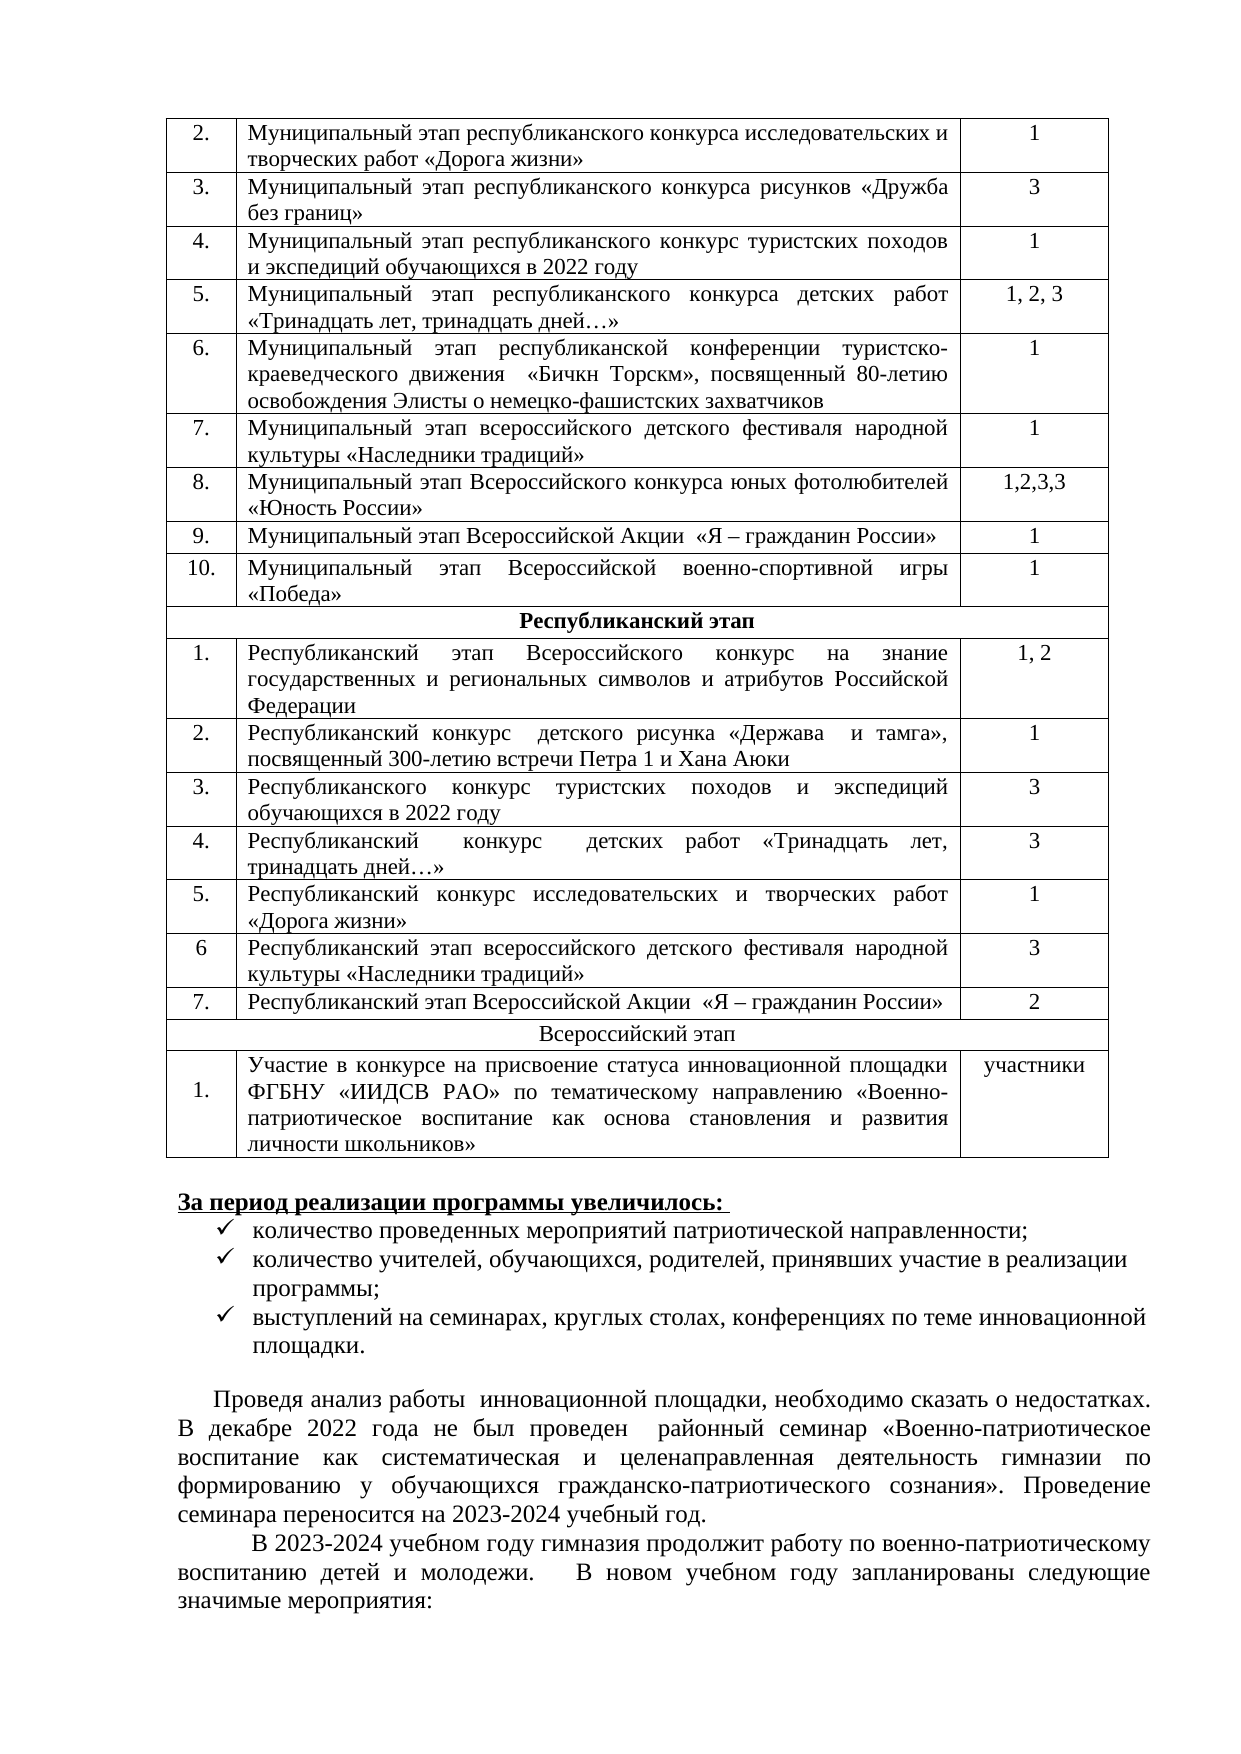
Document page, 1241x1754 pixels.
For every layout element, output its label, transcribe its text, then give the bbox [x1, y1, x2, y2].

table_cell 5. [167, 280, 236, 333]
table_cell 3 [961, 934, 1108, 987]
table_cell Муниципальный этап республиканского конкурса рисунков «Дружба без границ» [237, 173, 960, 226]
table_cell Республиканский этап [167, 607, 1108, 638]
text За период реализации программы увеличилось: [177, 1187, 1152, 1215]
table_cell Республиканский конкурс исследовательских и творческих работ «Дорога жизни» [237, 880, 960, 933]
table_cell 4. [167, 827, 236, 879]
table_cell Муниципальный этап Всероссийского конкурса юных фотолюбителей «Юность России» [237, 468, 960, 521]
list выступлений на семинарах, круглых столах, конференциях по теме инновационной площадки. [215, 1302, 1152, 1359]
table_cell Республиканский конкурс детских работ «Тринадцать лет, тринадцать дней…» [237, 827, 960, 879]
table_cell Муниципальный этап республиканского конкурса детских работ «Тринадцать лет, тринадцать дней…» [237, 280, 960, 333]
table_cell Муниципальный этап Всероссийской военно-спортивной игры «Победа» [237, 554, 960, 606]
table_cell 1. [167, 1051, 236, 1157]
text Проведя анализ работы инновационной площадки, необходимо сказать о недостатках. В декабре 2022 года не был проведен районный семинар «Военно-патриотическое воспитание как систематическая и целенаправленная деятельность гимназии по формированию у обучающихся гражданско-патриотического сознания». Проведение семинара переносится на 2023-2024 учебный год. [177, 1384, 1152, 1528]
text В 2023-2024 учебном году гимназия продолжит работу по военно-патриотическому воспитанию детей и молодежи. В новом учебном году запланированы следующие значимые мероприятия: [177, 1528, 1152, 1614]
table_cell 1. [167, 639, 236, 718]
table_cell Муниципальный этап республиканской конференции туристско-краеведческого движения «Бичкн Торскм», посвященный 80-летию освобождения Элисты о немецко-фашистских захватчиков [237, 334, 960, 413]
table_cell Муниципальный этап Всероссийской Акции «Я – гражданин России» [237, 522, 960, 552]
table_cell 1 [961, 334, 1108, 413]
list количество проведенных мероприятий патриотической направленности; [215, 1215, 1152, 1244]
table_cell 8. [167, 468, 236, 521]
table_cell 1 [961, 554, 1108, 606]
table_cell 4. [167, 227, 236, 279]
table_cell 10. [167, 554, 236, 606]
table_cell 1, 2 [961, 639, 1108, 718]
table_cell 2. [167, 719, 236, 772]
table_cell 3. [167, 173, 236, 226]
table_cell 9. [167, 522, 236, 552]
table_cell 3 [961, 773, 1108, 826]
table_cell Республиканский этап Всероссийского конкурс на знание государственных и региональных символов и атрибутов Российской Федерации [237, 639, 960, 718]
table_cell участники [961, 1051, 1108, 1157]
table_cell 1 [961, 119, 1108, 172]
table_cell 7. [167, 988, 236, 1019]
table_cell Всероссийский этап [167, 1020, 1108, 1050]
table_cell 1 [961, 880, 1108, 933]
table_cell Республиканский конкурс детского рисунка «Держава и тамга», посвященный 300-летию встречи Петра 1 и Хана Аюки [237, 719, 960, 772]
table_cell 3 [961, 173, 1108, 226]
table_cell Муниципальный этап республиканского конкурса исследовательских и творческих работ «Дорога жизни» [237, 119, 960, 172]
table_cell 3 [961, 827, 1108, 879]
table_cell 1, 2, 3 [961, 280, 1108, 333]
table_cell Муниципальный этап всероссийского детского фестиваля народной культуры «Наследники традиций» [237, 414, 960, 467]
table_cell 2 [961, 988, 1108, 1019]
table_cell 1 [961, 522, 1108, 552]
table_cell Республиканский этап Всероссийской Акции «Я – гражданин России» [237, 988, 960, 1019]
table_cell 3. [167, 773, 236, 826]
table_cell 6. [167, 334, 236, 413]
table_cell Республиканский этап всероссийского детского фестиваля народной культуры «Наследники традиций» [237, 934, 960, 987]
table_cell 1,2,3,3 [961, 468, 1108, 521]
table_cell Участие в конкурсе на присвоение статуса инновационной площадки ФГБНУ «ИИДСВ РАО» по тематическому направлению «Военно-патриотическое воспитание как основа становления и развития личности школьников» [237, 1051, 960, 1157]
table_cell 5. [167, 880, 236, 933]
table_cell Республиканского конкурс туристских походов и экспедиций обучающихся в 2022 году [237, 773, 960, 826]
table_cell 2. [167, 119, 236, 172]
table_cell 1 [961, 719, 1108, 772]
table_cell Муниципальный этап республиканского конкурс туристских походов и экспедиций обучающихся в 2022 году [237, 227, 960, 279]
table_cell 1 [961, 414, 1108, 467]
table_cell 1 [961, 227, 1108, 279]
table_cell 7. [167, 414, 236, 467]
table_cell 6 [167, 934, 236, 987]
list количество учителей, обучающихся, родителей, принявших участие в реализации программы; [215, 1244, 1152, 1302]
